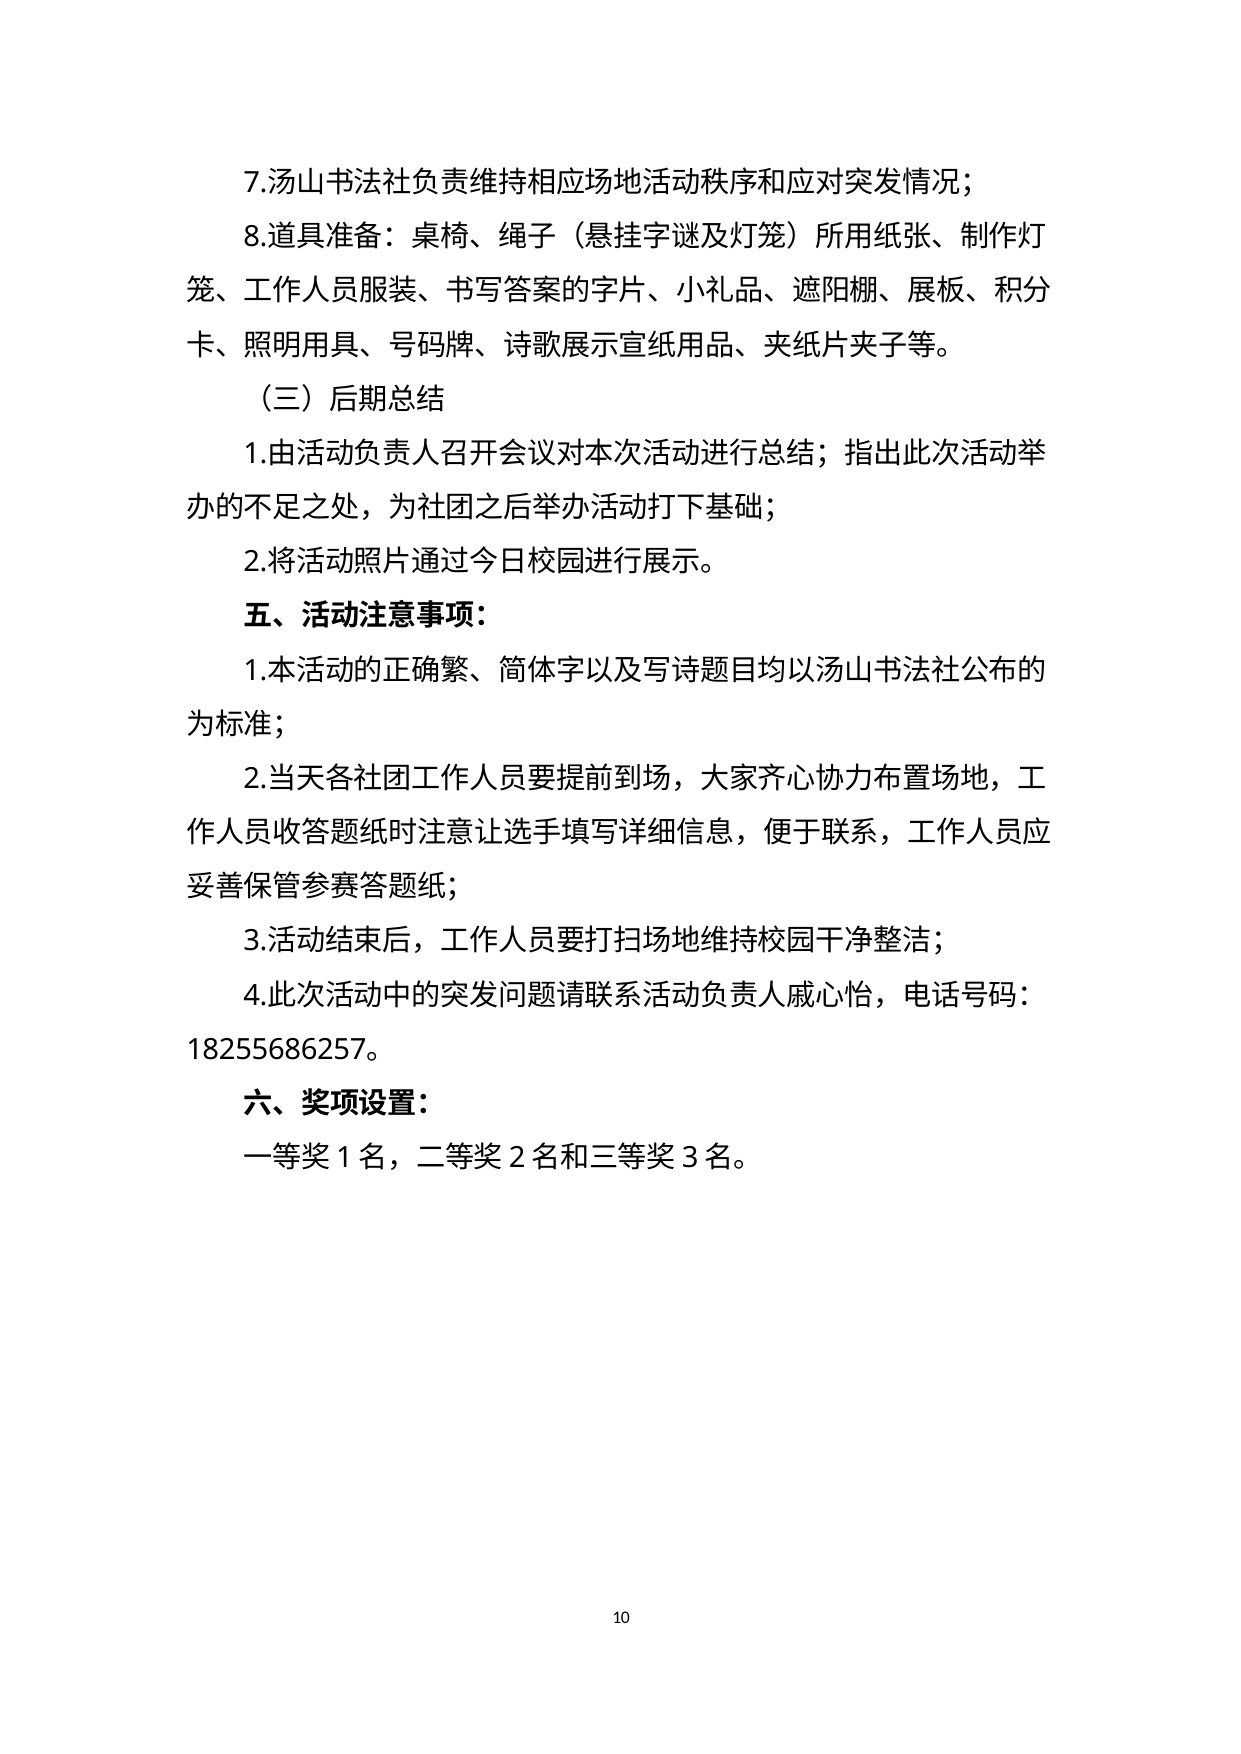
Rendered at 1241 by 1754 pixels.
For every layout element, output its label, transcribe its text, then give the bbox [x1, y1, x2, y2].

text 五、活动注意事项： [186, 582, 1054, 637]
text 3.活动结束后，工作人员要打扫场地维持校园干净整洁； [186, 907, 1054, 962]
text 4.此次活动中的突发问题请联系活动负责人戚心怡，电话号码：18255686257。 [186, 962, 1054, 1070]
text 2.将活动照片通过今日校园进行展示。 [186, 528, 1054, 582]
text 1.本活动的正确繁、简体字以及写诗题目均以汤山书法社公布的为标准； [186, 637, 1054, 745]
text 8.道具准备：桌椅、绳子（悬挂字谜及灯笼）所用纸张、制作灯笼、工作人员服装、书写答案的字片、小礼品、遮阳棚、展板、积分卡、照明用具、号码牌、诗歌展示宣纸用品、夹纸片夹子等。 [186, 203, 1054, 366]
text （三）后期总结 [186, 366, 1054, 420]
text 7.汤山书法社负责维持相应场地活动秩序和应对突发情况； [186, 149, 1054, 203]
text 六、奖项设置： [186, 1070, 1054, 1124]
text 2.当天各社团工作人员要提前到场，大家齐心协力布置场地，工作人员收答题纸时注意让选手填写详细信息，便于联系，工作人员应妥善保管参赛答题纸； [186, 745, 1054, 907]
text 1.由活动负责人召开会议对本次活动进行总结；指出此次活动举办的不足之处，为社团之后举办活动打下基础； [186, 420, 1054, 528]
text 一等奖1名，二等奖2名和三等奖3名。 [186, 1124, 1054, 1178]
